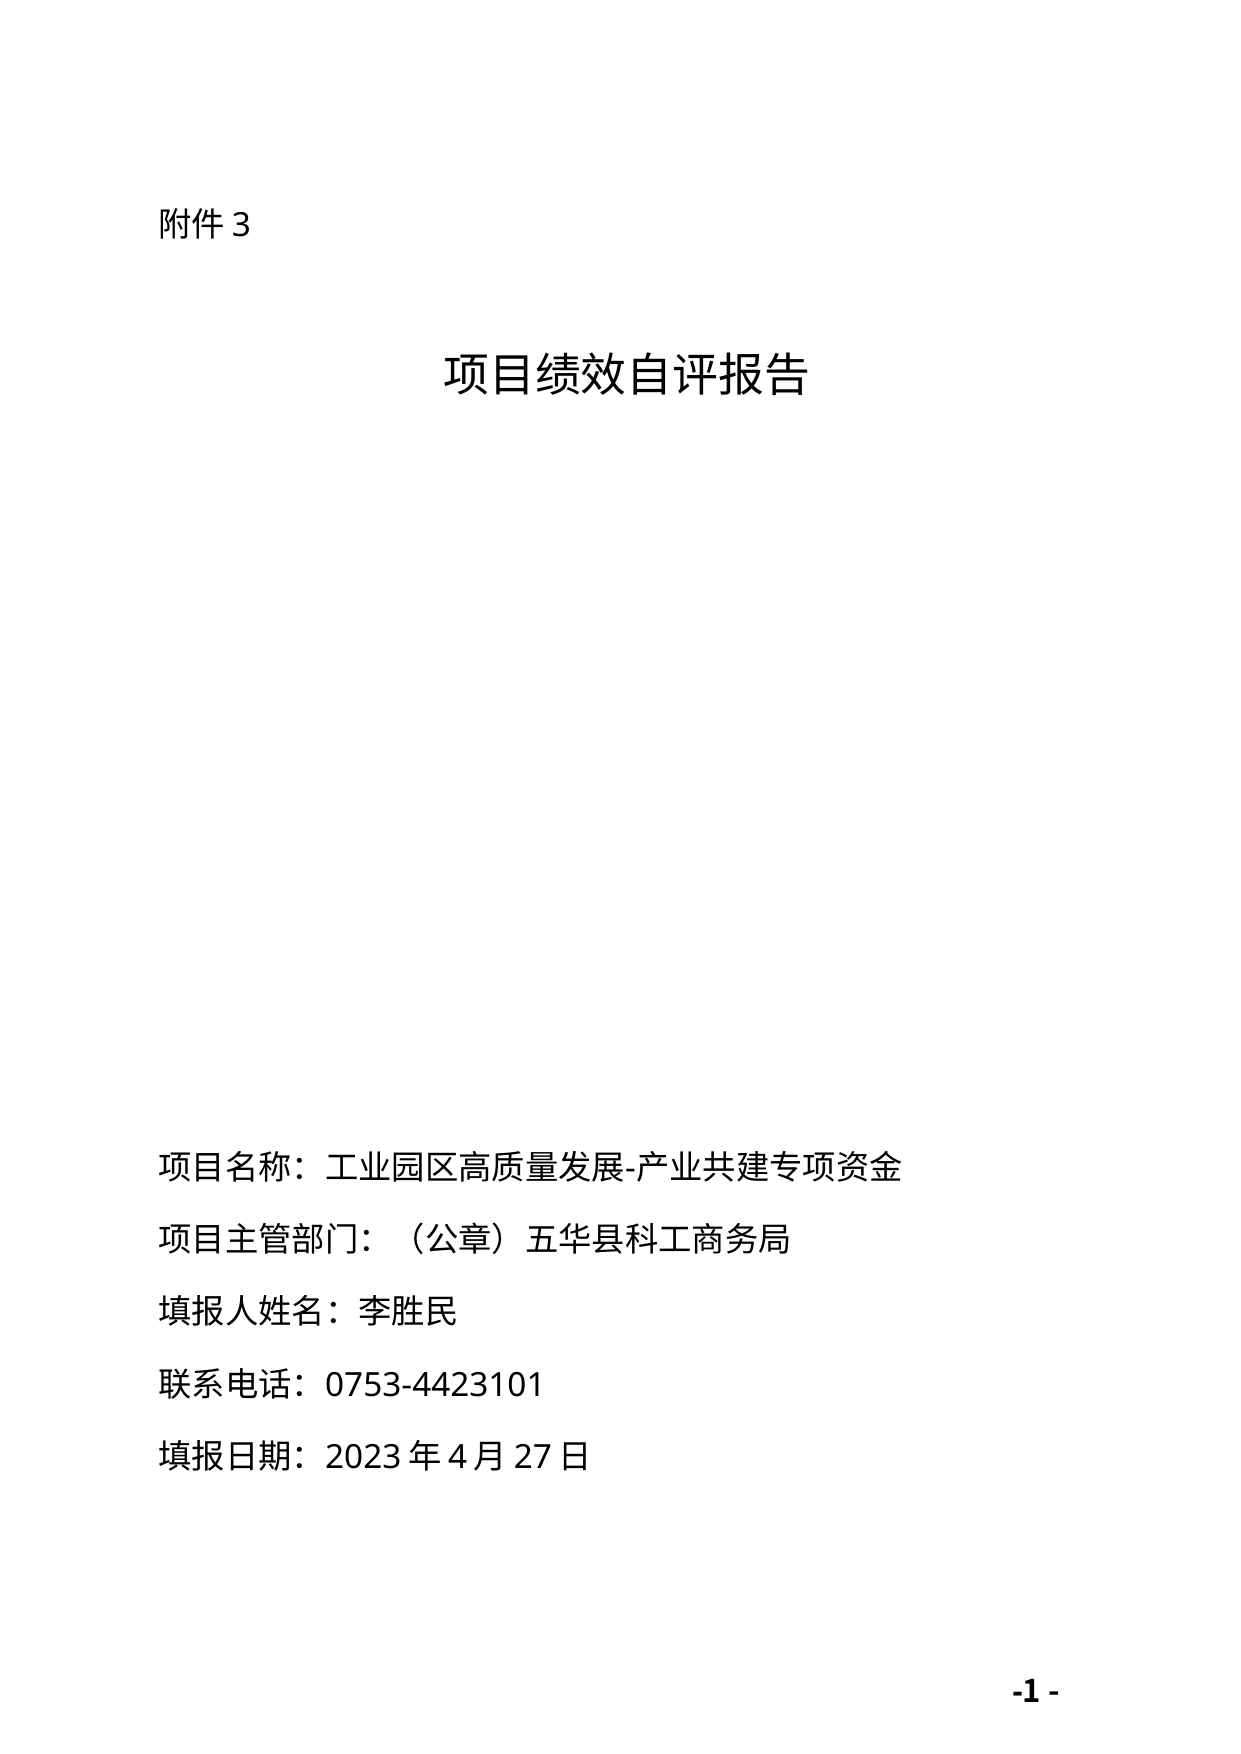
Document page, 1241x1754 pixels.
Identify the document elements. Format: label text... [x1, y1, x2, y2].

text 填报人姓名：李胜民 [158, 1285, 1094, 1333]
text 项目绩效自评报告 [158, 338, 1094, 405]
text 附件3 [158, 198, 1094, 246]
text 联系电话：0753-4423101 [158, 1358, 1094, 1406]
text 项目名称：工业园区高质量发展-产业共建专项资金 [158, 1140, 1094, 1189]
text 填报日期：2023年4月27日 [158, 1430, 1094, 1479]
text 项目主管部门：（公章）五华县科工商务局 [158, 1213, 1094, 1261]
